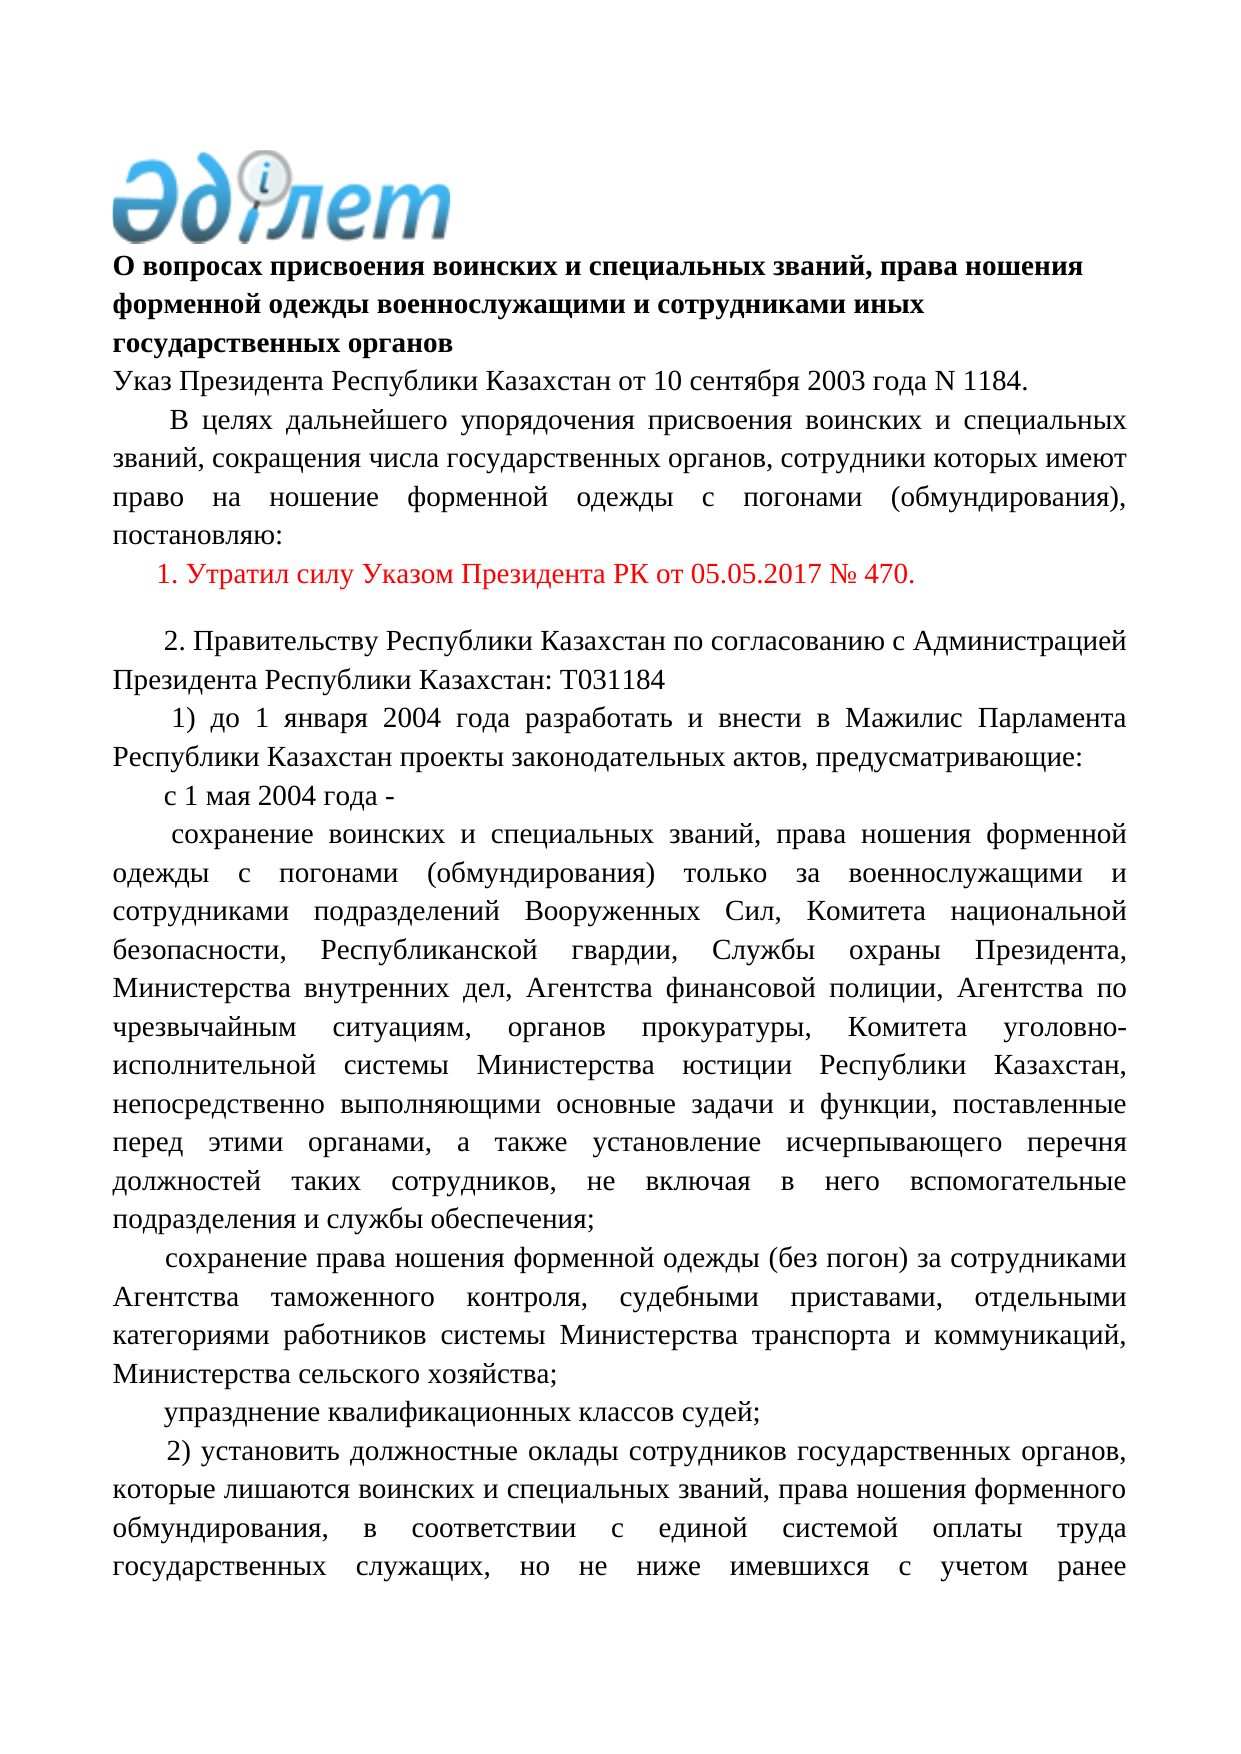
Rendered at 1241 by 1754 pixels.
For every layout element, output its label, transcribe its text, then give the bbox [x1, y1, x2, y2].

text с 1 мая 2004 года - [112, 778, 1128, 811]
text сохранение воинских и специальных званий, права ношения форменной одежды с погонами (обмундирования) только за военнослужащими и сотрудниками подразделений Вооруженных Сил, Комитета национальной безопасности, Республиканской гвардии, Службы охраны Президента, Министерства внутренних дел, Агентства финансовой полиции, Агентства по чрезвычайным ситуациям, органов прокуратуры, Комитета уголовно-исполнительной системы Министерства юстиции Республики Казахстан, непосредственно выполняющими основные задачи и функции, поставленные перед этими органами, а также установление исчерпывающего перечня должностей таких сотрудников, не включая в него вспомогательные подразделения и службы обеспечения; [112, 816, 1128, 1235]
text 1. Утратил силу Указом Президента РК от 05.05.2017 № 470. [112, 556, 1128, 620]
text упразднение квалификационных классов судей; [112, 1394, 1128, 1428]
text В целях дальнейшего упорядочения присвоения воинских и специальных званий, сокращения числа государственных органов, сотрудники которых имеют право на ношение форменной одежды с погонами (обмундирования), постановляю: [112, 402, 1128, 551]
text 1) до 1 января 2004 года разработать и внести в Мажилис Парламента Республики Казахстан проекты законодательных актов, предусматривающие: [112, 701, 1128, 773]
picture [112, 150, 451, 244]
text 2. Правительству Республики Казахстан по согласованию с Администрацией Президента Республики Казахстан: T031184 [112, 623, 1128, 696]
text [112, 1433, 1128, 1582]
text Указ Президента Республики Казахстан от 10 сентября 2003 года N 1184. [112, 363, 1128, 397]
text О вопросах присвоения воинских и специальных званий, права ношения форменной одежды военнослужащими и сотрудниками иных государственных органов [112, 248, 1128, 358]
text сохранение права ношения форменной одежды (без погон) за сотрудниками Агентства таможенного контроля, судебными приставами, отдельными категориями работников системы Министерства транспорта и коммуникаций, Министерства сельского хозяйства; [112, 1240, 1128, 1389]
